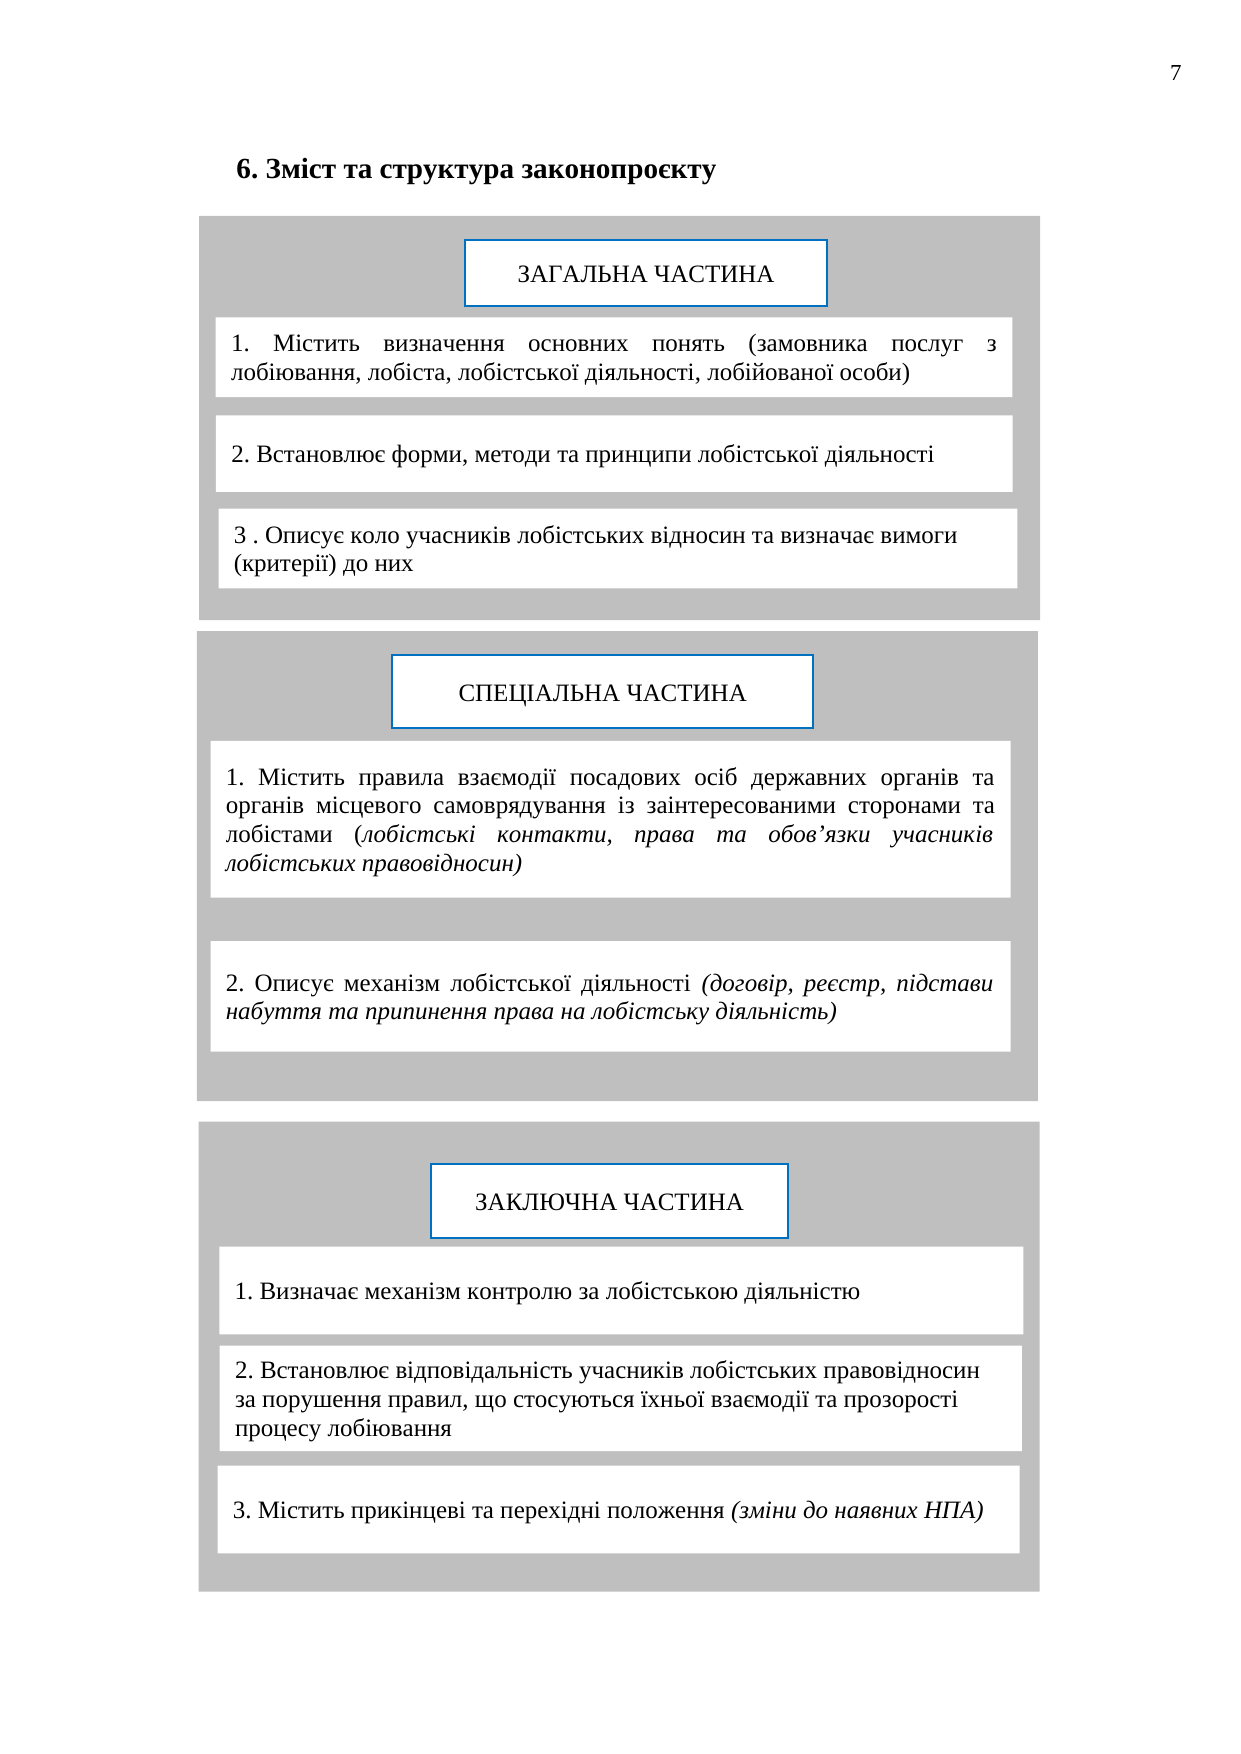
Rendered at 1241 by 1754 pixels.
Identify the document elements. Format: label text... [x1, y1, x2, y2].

text 6. Зміст та структура законопроєкту [177, 152, 1181, 185]
